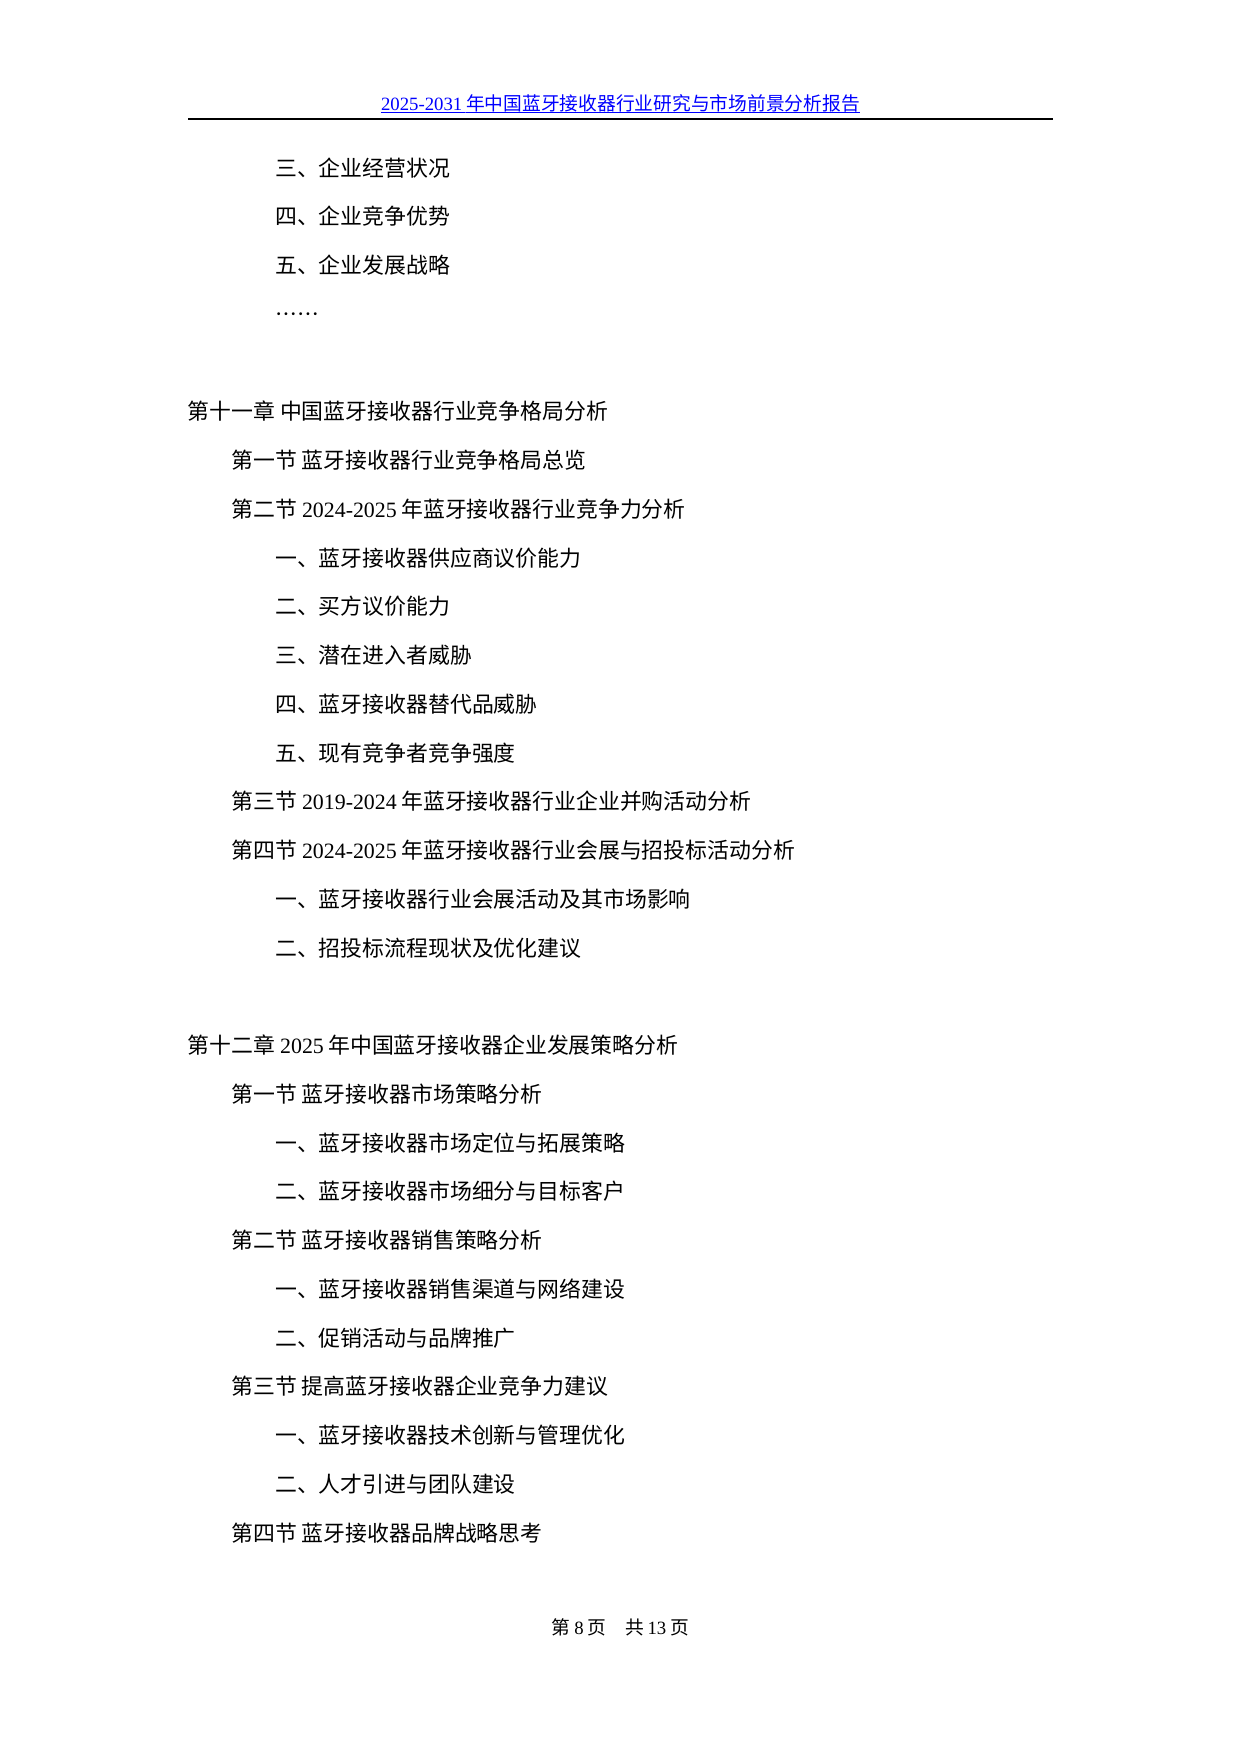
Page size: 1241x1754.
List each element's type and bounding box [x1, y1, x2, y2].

text [187, 150, 1053, 1548]
